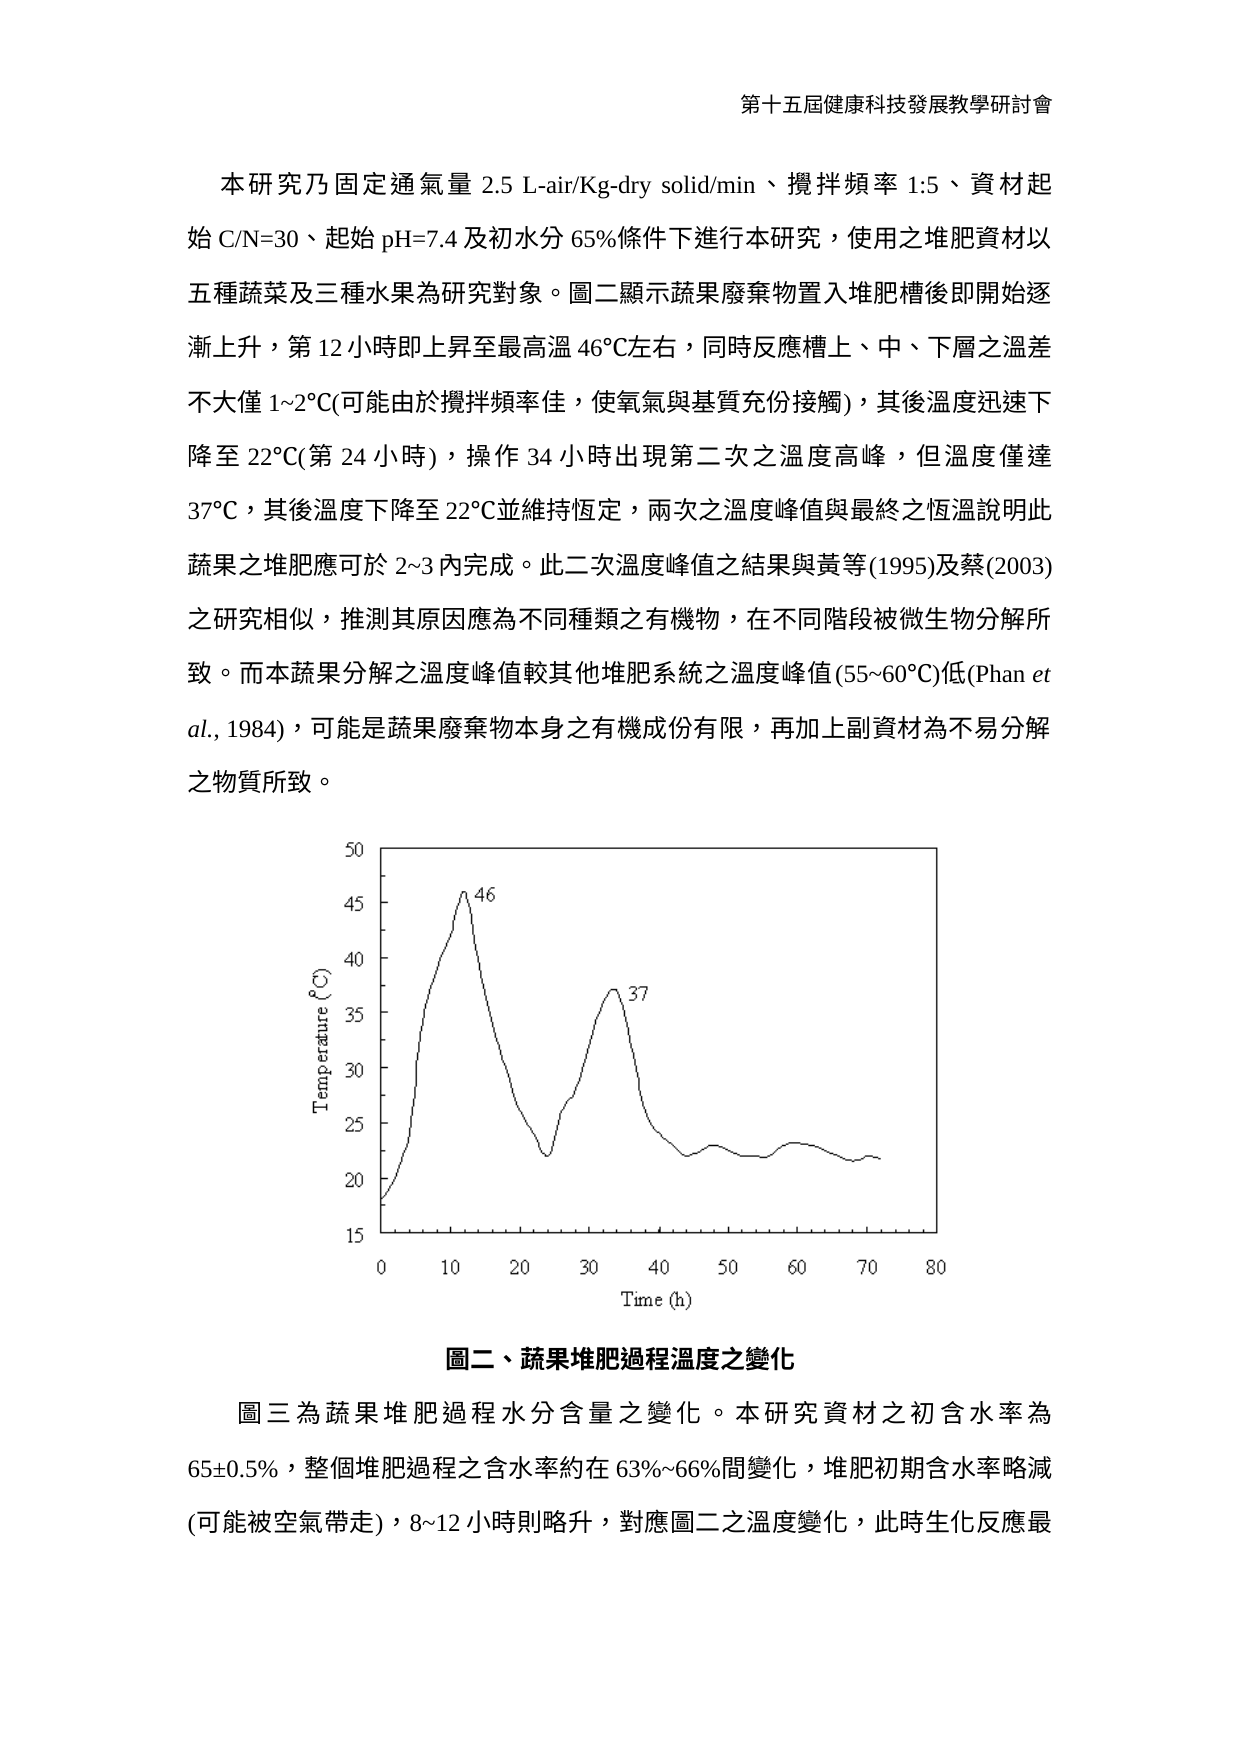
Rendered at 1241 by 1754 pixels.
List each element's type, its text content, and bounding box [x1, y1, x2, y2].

text 本研究乃固定通氣量2.5 L-air/Kg-dry solid/min、攪拌頻率1:5、資材起始C/N=30、起始pH=7.4及初水分65%條件下進行本研究，使用之堆肥資材以五種蔬菜及三種水果為研究對象。圖二顯示蔬果廢棄物置入堆肥槽後即開始逐漸上升，第12小時即上昇至最高溫46℃左右，同時反應槽上、中、下層之溫差不大僅1~2℃(可能由於攪拌頻率佳，使氧氣與基質充份接觸)，其後溫度迅速下降至22℃(第24小時)，操作34小時出現第二次之溫度高峰，但溫度僅達37℃，其後溫度下降至22℃並維持恆定，兩次之溫度峰值與最終之恆溫說明此蔬果之堆肥應可於2~3內完成。此二次溫度峰值之結果與黃等(1995)及蔡(2003)之研究相似，推測其原因應為不同種類之有機物，在不同階段被微生物分解所致。而本蔬果分解之溫度峰值較其他堆肥系統之溫度峰值(55~60℃)低(Phan et al., 1984)，可能是蔬果廢棄物本身之有機成份有限，再加上副資材為不易分解之物質所致。 [187, 164, 1053, 799]
picture [284, 817, 956, 1326]
text 圖二、蔬果堆肥過程溫度之變化 [187, 1339, 1053, 1376]
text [187, 1394, 1053, 1539]
